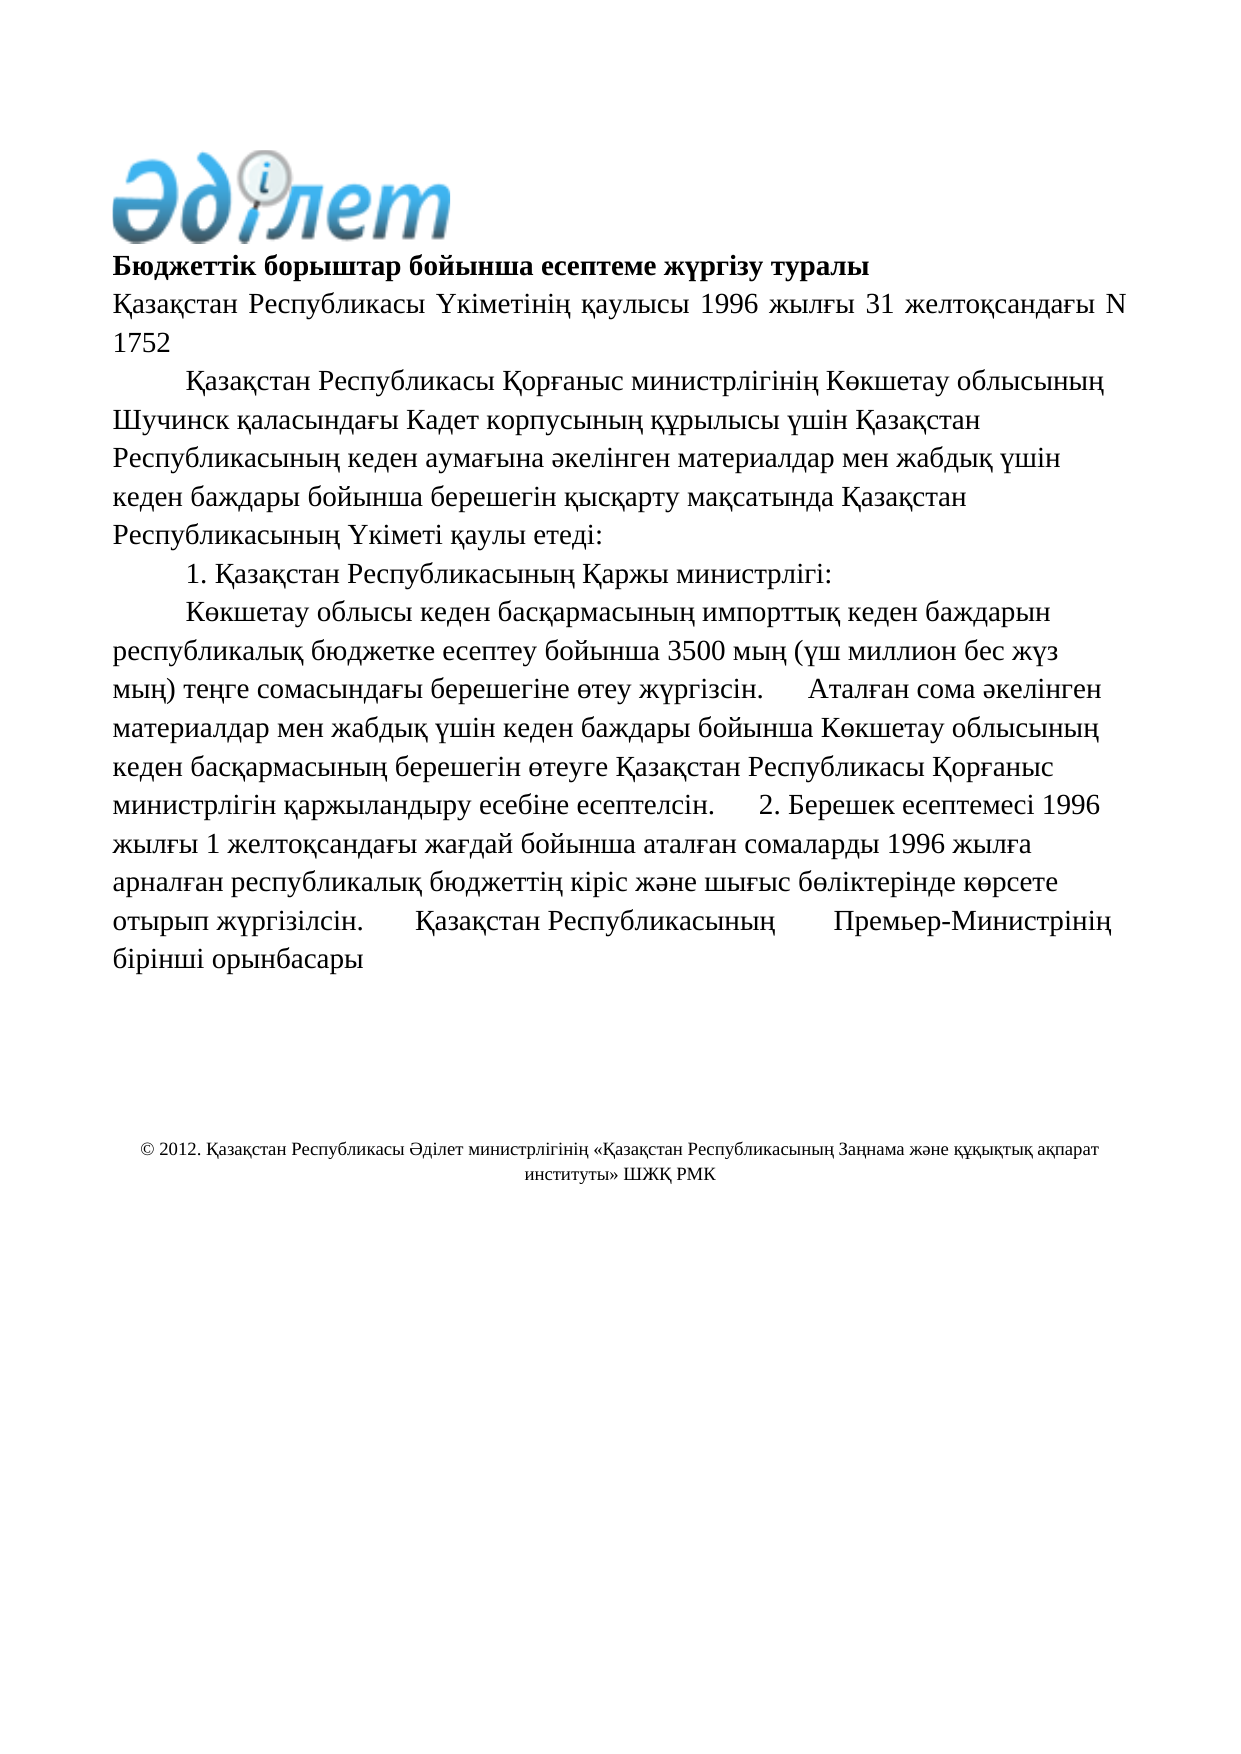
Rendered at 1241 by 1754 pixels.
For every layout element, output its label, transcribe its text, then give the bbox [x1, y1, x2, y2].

text Бюджеттiк борыштар бойынша есептеме жүргiзу туралы [112, 248, 1128, 281]
text республикалық бюджетке есептеу бойынша 3500 мың (үш миллион бес жүз мың) теңге сомасындағы берешегiне өтеу жүргiзсiн. Аталған сома әкелiнген материалдар мен жабдық үшiн кеден баждары бойынша Көкшетау облысының кеден басқармасының берешегiн өтеуге Қазақстан Республикасы Қорғаныс министрлiгiн қаржыландыру есебiне есептелсiн. 2. Берешек есептемесi 1996 жылғы 1 желтоқсандағы жағдай бойынша аталған сомаларды 1996 жылға арналған республикалық бюджеттiң кiрiс және шығыс бөлiктерiнде көрсете отырып жүргiзiлсiн. Қазақстан Республикасының Премьер-Министрiнiң бiрiншi орынбасары [112, 633, 1128, 975]
picture [112, 150, 451, 244]
text Қазақстан Республикасы Қорғаныс министрлiгiнiң Көкшетау облысының Шучинск қаласындағы Кадет корпусының құрылысы үшiн Қазақстан Республикасының кеден аумағына әкелiнген материалдар мен жабдық үшiн кеден баждары бойынша берешегiн қысқарту мақсатында Қазақстан Республикасының Үкiметi қаулы етедi: 1. Қазақстан Республикасының Қаржы министрлiгi: Көкшетау облысы кеден басқармасының импорттық кеден баждарын [112, 363, 1128, 628]
text © 2012. Қазақстан Республикасы Әділет министрлігінің «Қазақстан Республикасының Заңнама және құқықтық ақпарат институты» ШЖҚ РМК [112, 1138, 1128, 1184]
text Қазақстан Республикасы Үкiметiнiң қаулысы 1996 жылғы 31 желтоқсандағы N 1752 [112, 286, 1128, 358]
